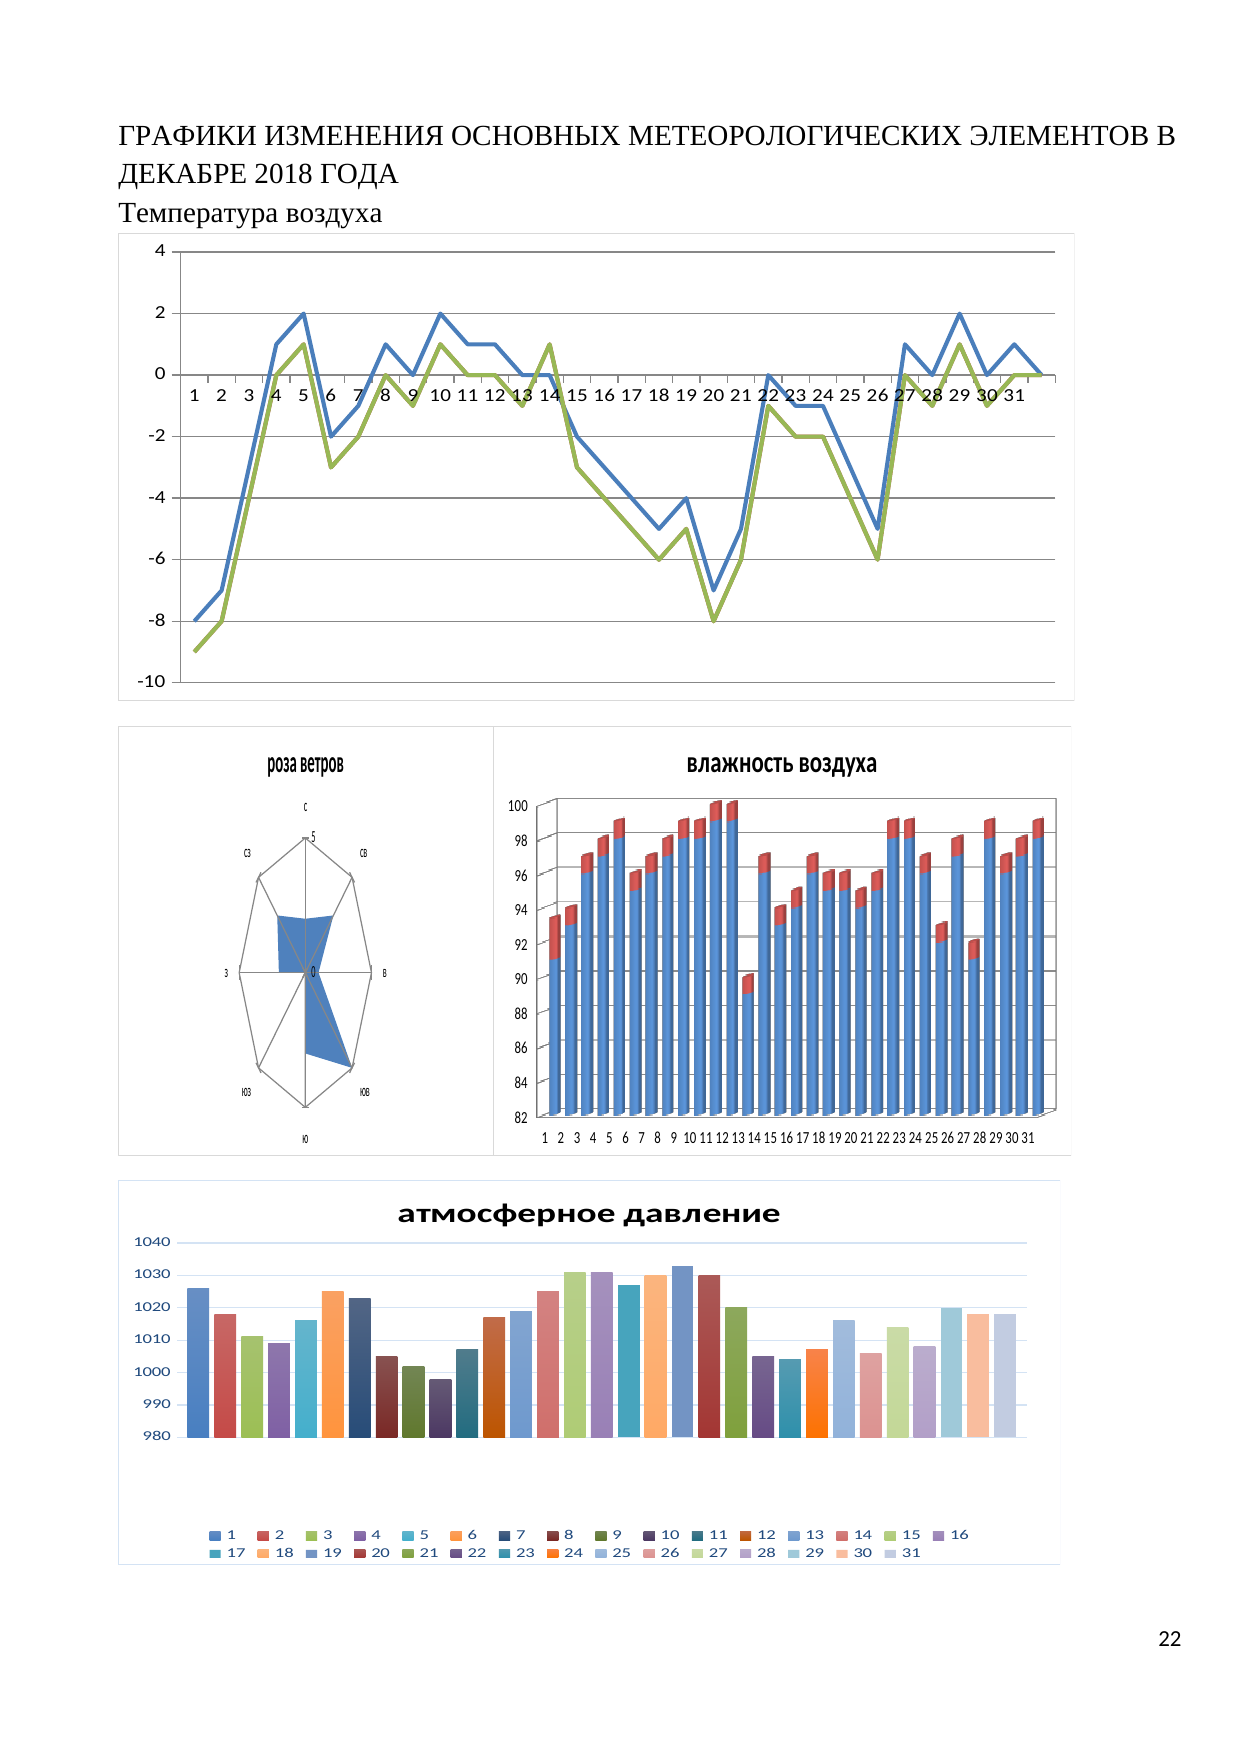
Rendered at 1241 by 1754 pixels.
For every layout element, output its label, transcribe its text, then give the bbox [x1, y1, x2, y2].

text ГРАФИКИ ИЗМЕНЕНИЯ ОСНОВНЫХ МЕТЕОРОЛОГИЧЕСКИХ ЭЛЕМЕНТОВ В ДЕКАБРЕ 2018 ГОДА [118, 118, 1181, 190]
text Температура воздуха [118, 195, 1181, 229]
